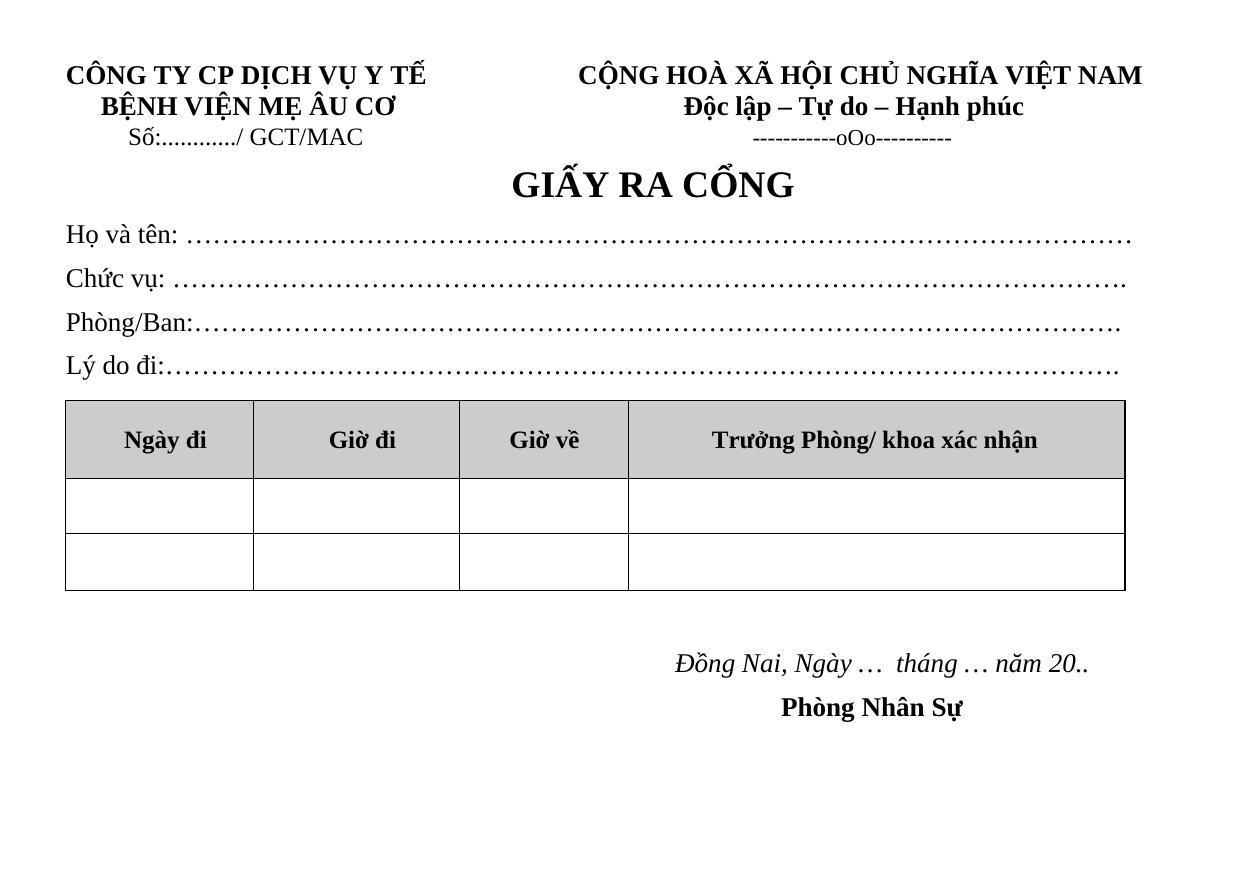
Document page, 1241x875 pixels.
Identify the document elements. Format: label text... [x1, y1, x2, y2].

text Số:............/ GCT/MAC -----------oOo---------- [66, 122, 1240, 150]
table_cell [66, 534, 253, 590]
text Đồng Nai, Ngày … tháng … năm 20.. [66, 647, 1240, 678]
table_cell [254, 534, 459, 590]
text BỆNH VIỆN MẸ ÂU CƠ Độc lập – Tự do – Hạnh phúc [66, 90, 1240, 122]
table_cell [460, 479, 628, 533]
table_header Ngày đi [66, 401, 253, 478]
text Phòng/Ban:…………………………………………………………………………………………. [66, 306, 1240, 337]
text Họ và tên: …………………………………………………………………………………………… [66, 218, 1240, 249]
table_cell [460, 534, 628, 590]
text Phòng Nhân Sự [66, 691, 1240, 722]
table_header Trưởng Phòng/ khoa xác nhận [629, 401, 1124, 478]
table_header Giờ đi [254, 401, 459, 478]
table_cell [629, 479, 1124, 533]
text GIẤY RA CỔNG [66, 163, 1240, 206]
text CÔNG TY CP DỊCH VỤ Y TẾ CỘNG HOÀ XÃ HỘI CHỦ NGHĨA VIỆT NAM [66, 59, 1240, 90]
table_cell [254, 479, 459, 533]
table_cell [629, 534, 1124, 590]
table_cell [66, 479, 253, 533]
text Lý do đi:……………………………………………………………………………………………. [66, 349, 1240, 381]
table_header Giờ về [460, 401, 628, 478]
text Chức vụ: ……………………………………………………………………………………………. [66, 262, 1240, 293]
